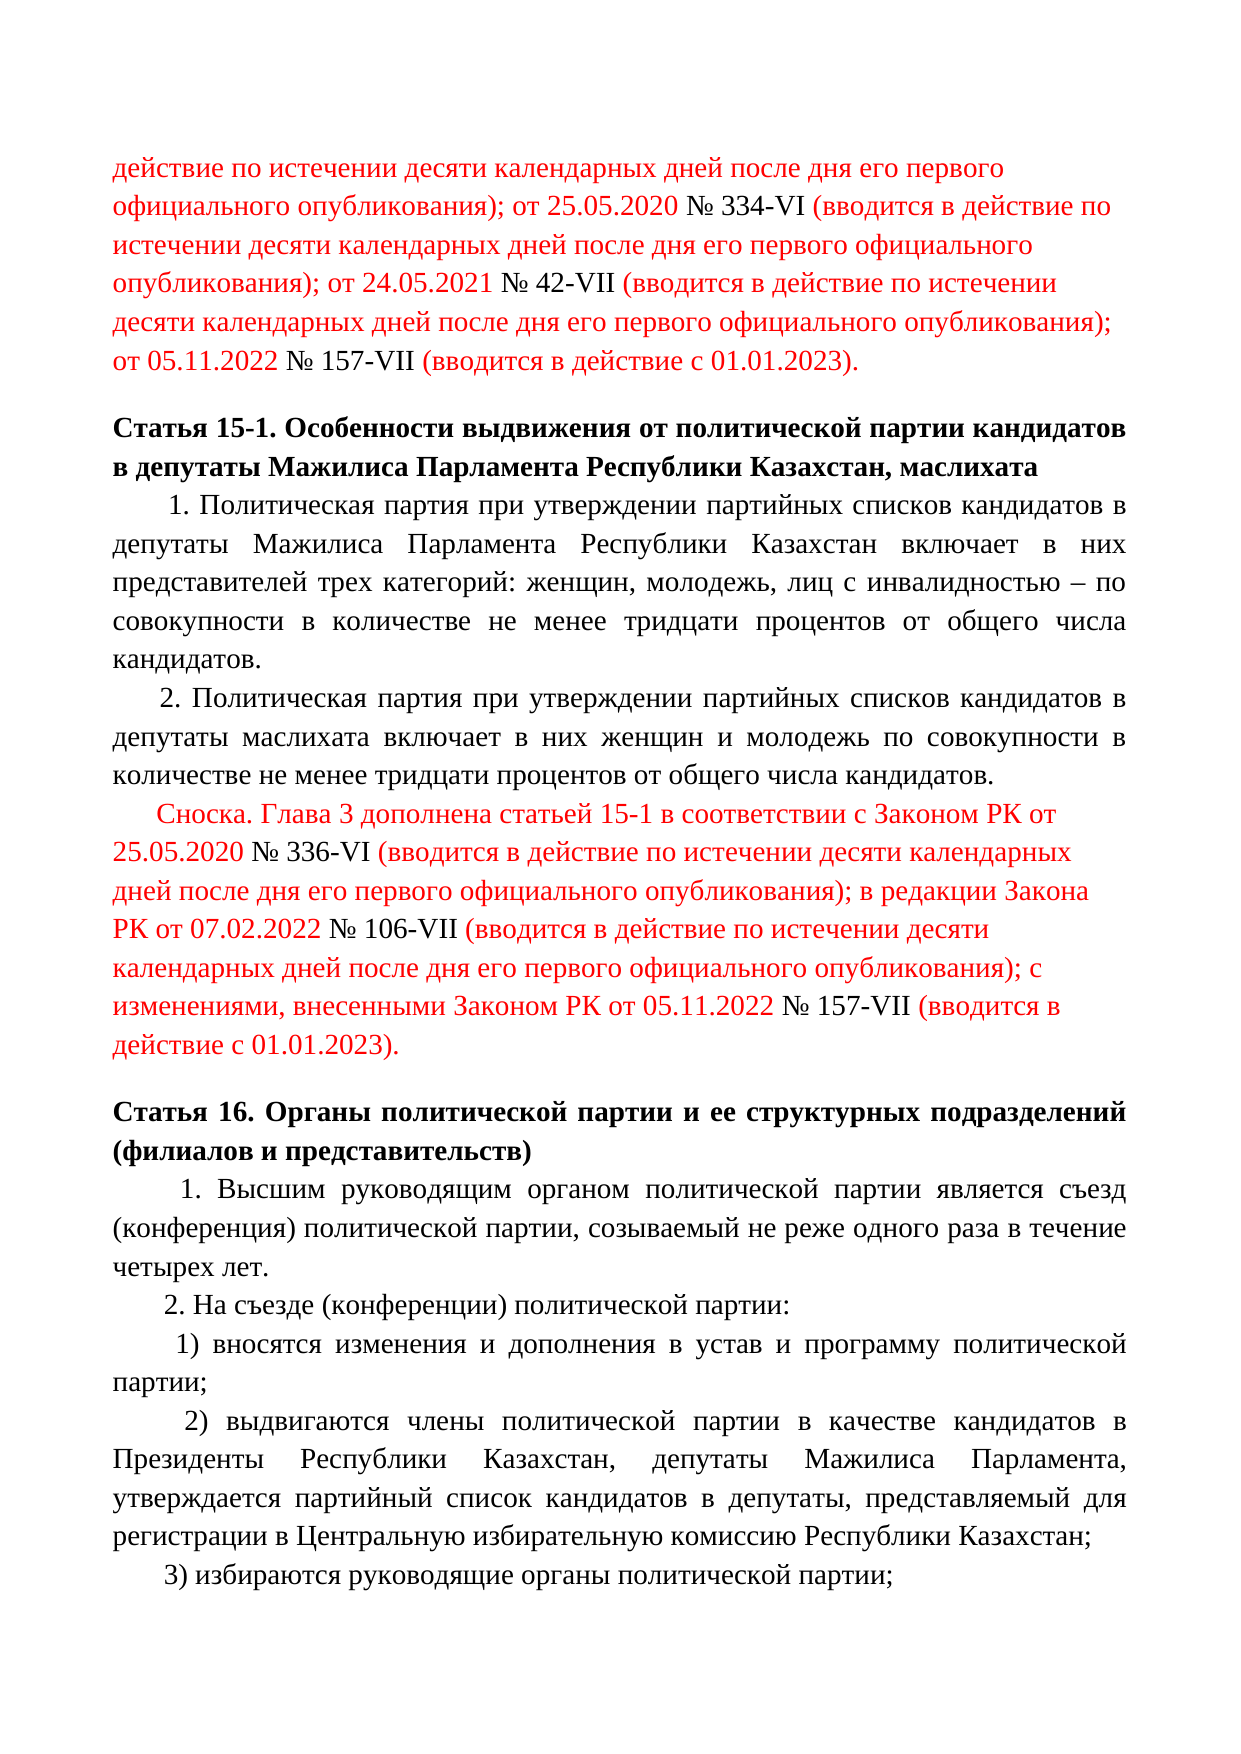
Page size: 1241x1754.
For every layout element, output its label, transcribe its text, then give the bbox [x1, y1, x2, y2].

text 2. Политическая партия при утверждении партийных списков кандидатов в депутаты маслихата включает в них женщин и молодежь по совокупности в количестве не менее тридцати процентов от общего числа кандидатов. [112, 680, 1128, 791]
text Статья 16. Органы политической партии и ее структурных подразделений (филиалов и представительств) [112, 1094, 1128, 1167]
text Сноска. Глава 3 дополнена статьей 15-1 в соответствии с Законом РК от 25.05.2020 № 336-VI (вводится в действие по истечении десяти календарных дней после дня его первого официального опубликования); в редакции Закона РК от 07.02.2022 № 106-VII (вводится в действие по истечении десяти календарных дней после дня его первого официального опубликования); с изменениями, внесенными Законом РК от 05.11.2022 № 157-VII (вводится в действие с 01.01.2023). [112, 796, 1128, 1091]
text 1. Политическая партия при утверждении партийных списков кандидатов в депутаты Мажилиса Парламента Республики Казахстан включает в них представителей трех категорий: женщин, молодежь, лиц с инвалидностью – по совокупности в количестве не менее тридцати процентов от общего числа кандидатов. [112, 487, 1128, 675]
text 2) выдвигаются члены политической партии в качестве кандидатов в Президенты Республики Казахстан, депутаты Мажилиса Парламента, утверждается партийный список кандидатов в депутаты, представляемый для регистрации в Центральную избирательную комиссию Республики Казахстан; [112, 1403, 1128, 1552]
text 1) вносятся изменения и дополнения в устав и программу политической партии; [112, 1326, 1128, 1398]
text 2. На съезде (конференции) политической партии: [112, 1287, 1128, 1321]
text 3) избираются руководящие органы политической партии; [112, 1557, 1128, 1591]
text 1. Высшим руководящим органом политической партии является съезд (конференция) политической партии, созываемый не реже одного раза в течение четырех лет. [112, 1172, 1128, 1282]
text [112, 150, 1128, 406]
text Статья 15-1. Особенности выдвижения от политической партии кандидатов в депутаты Мажилиса Парламента Республики Казахстан, маслихата [112, 410, 1128, 482]
